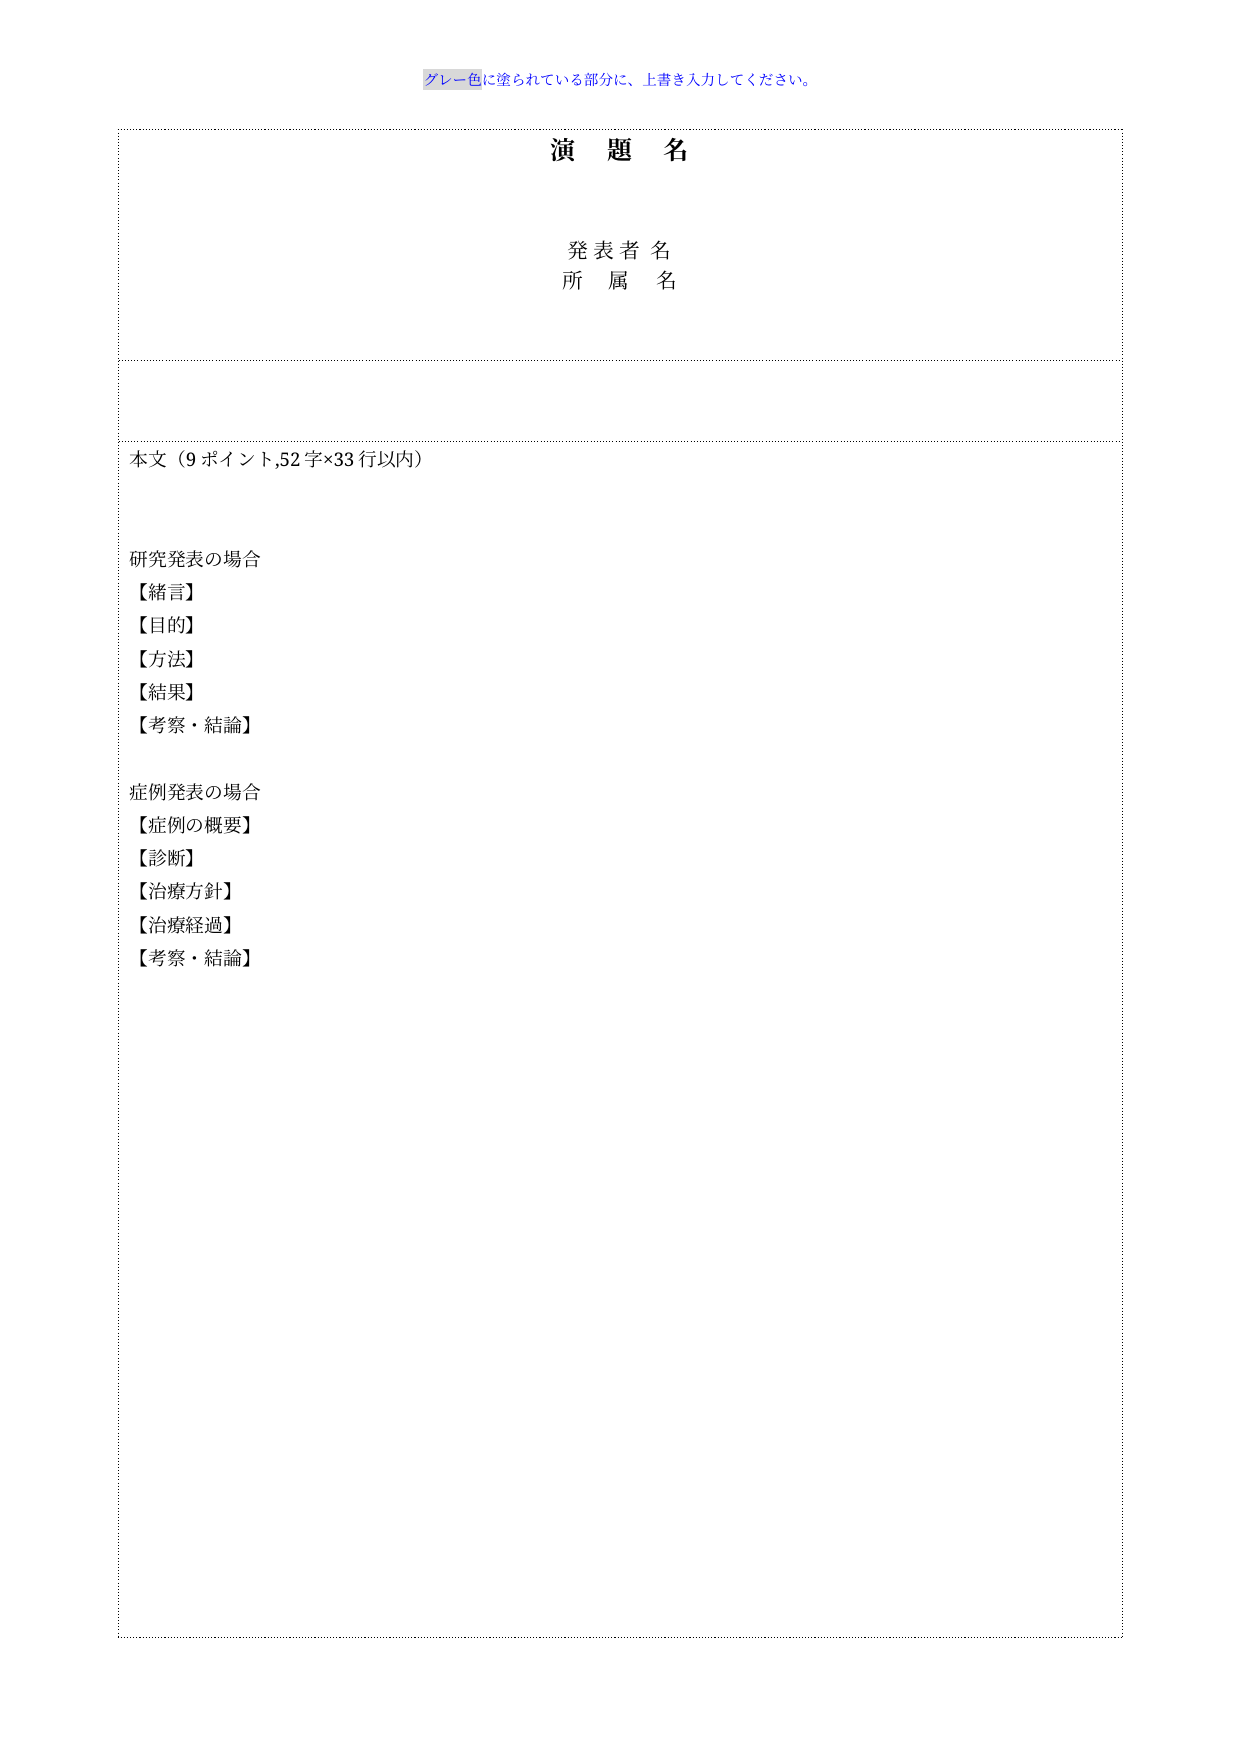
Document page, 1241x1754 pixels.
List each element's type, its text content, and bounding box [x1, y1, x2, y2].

table_cell 空 白 [118, 360, 1122, 441]
text グレー色に塗られている部分に、上書き入力してください。 [47, 63, 1193, 96]
table_header 演 題 名 発 表 者 名 所 属 名 [118, 129, 1122, 359]
table_cell 本文（9ポイント,52字×33行以内） 研究発表の場合 【緒言】 【目的】 【方法】 【結果】 【考察・結論】 症例発表の場合 【症例の概要】 【診断】 【治療方針】 【治療経過】 【考察・結論】 [118, 441, 1122, 1637]
